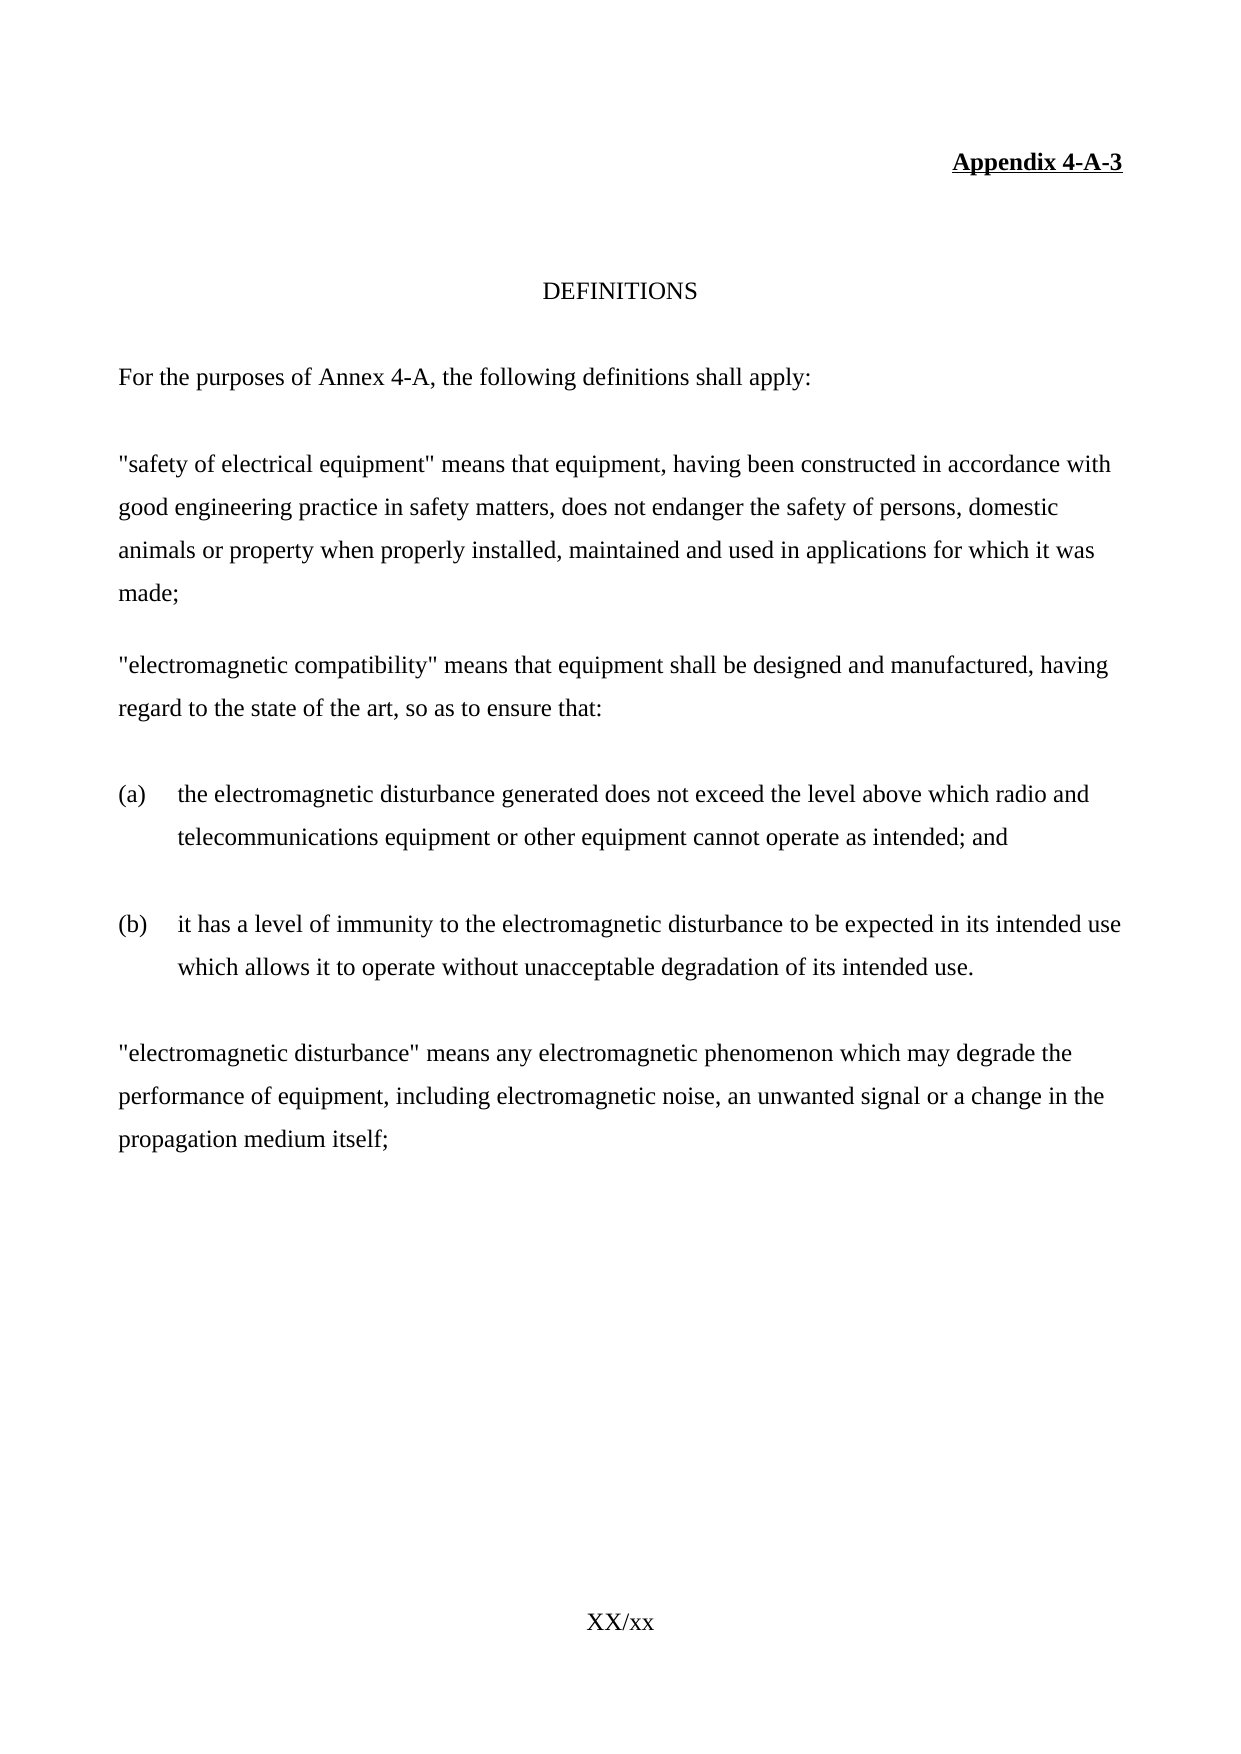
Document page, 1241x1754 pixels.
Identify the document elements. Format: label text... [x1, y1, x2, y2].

text "electromagnetic compatibility" means that equipment shall be designed and manufactured, having regard to the state of the art, so as to ensure that: [118, 650, 1122, 722]
text For the purposes of Annex 4-A, the following definitions shall apply: [118, 362, 1122, 391]
text (b) it has a level of immunity to the electromagnetic disturbance to be expected in its intended use which allows it to operate without unacceptable degradation of its intended use. [118, 909, 1122, 981]
text Appendix 4-A-3 [118, 147, 1122, 176]
text "safety of electrical equipment" means that equipment, having been constructed in accordance with good engineering practice in safety matters, does not endanger the safety of persons, domestic animals or property when properly installed, maintained and used in applications for which it was made; [118, 449, 1122, 607]
text DEFINITIONS [118, 276, 1122, 305]
text "electromagnetic disturbance" means any electromagnetic phenomenon which may degrade the performance of equipment, including electromagnetic noise, an unwanted signal or a change in the propagation medium itself; [118, 1038, 1122, 1153]
text (a) the electromagnetic disturbance generated does not exceed the level above which radio and telecommunications equipment or other equipment cannot operate as intended; and [118, 779, 1122, 851]
